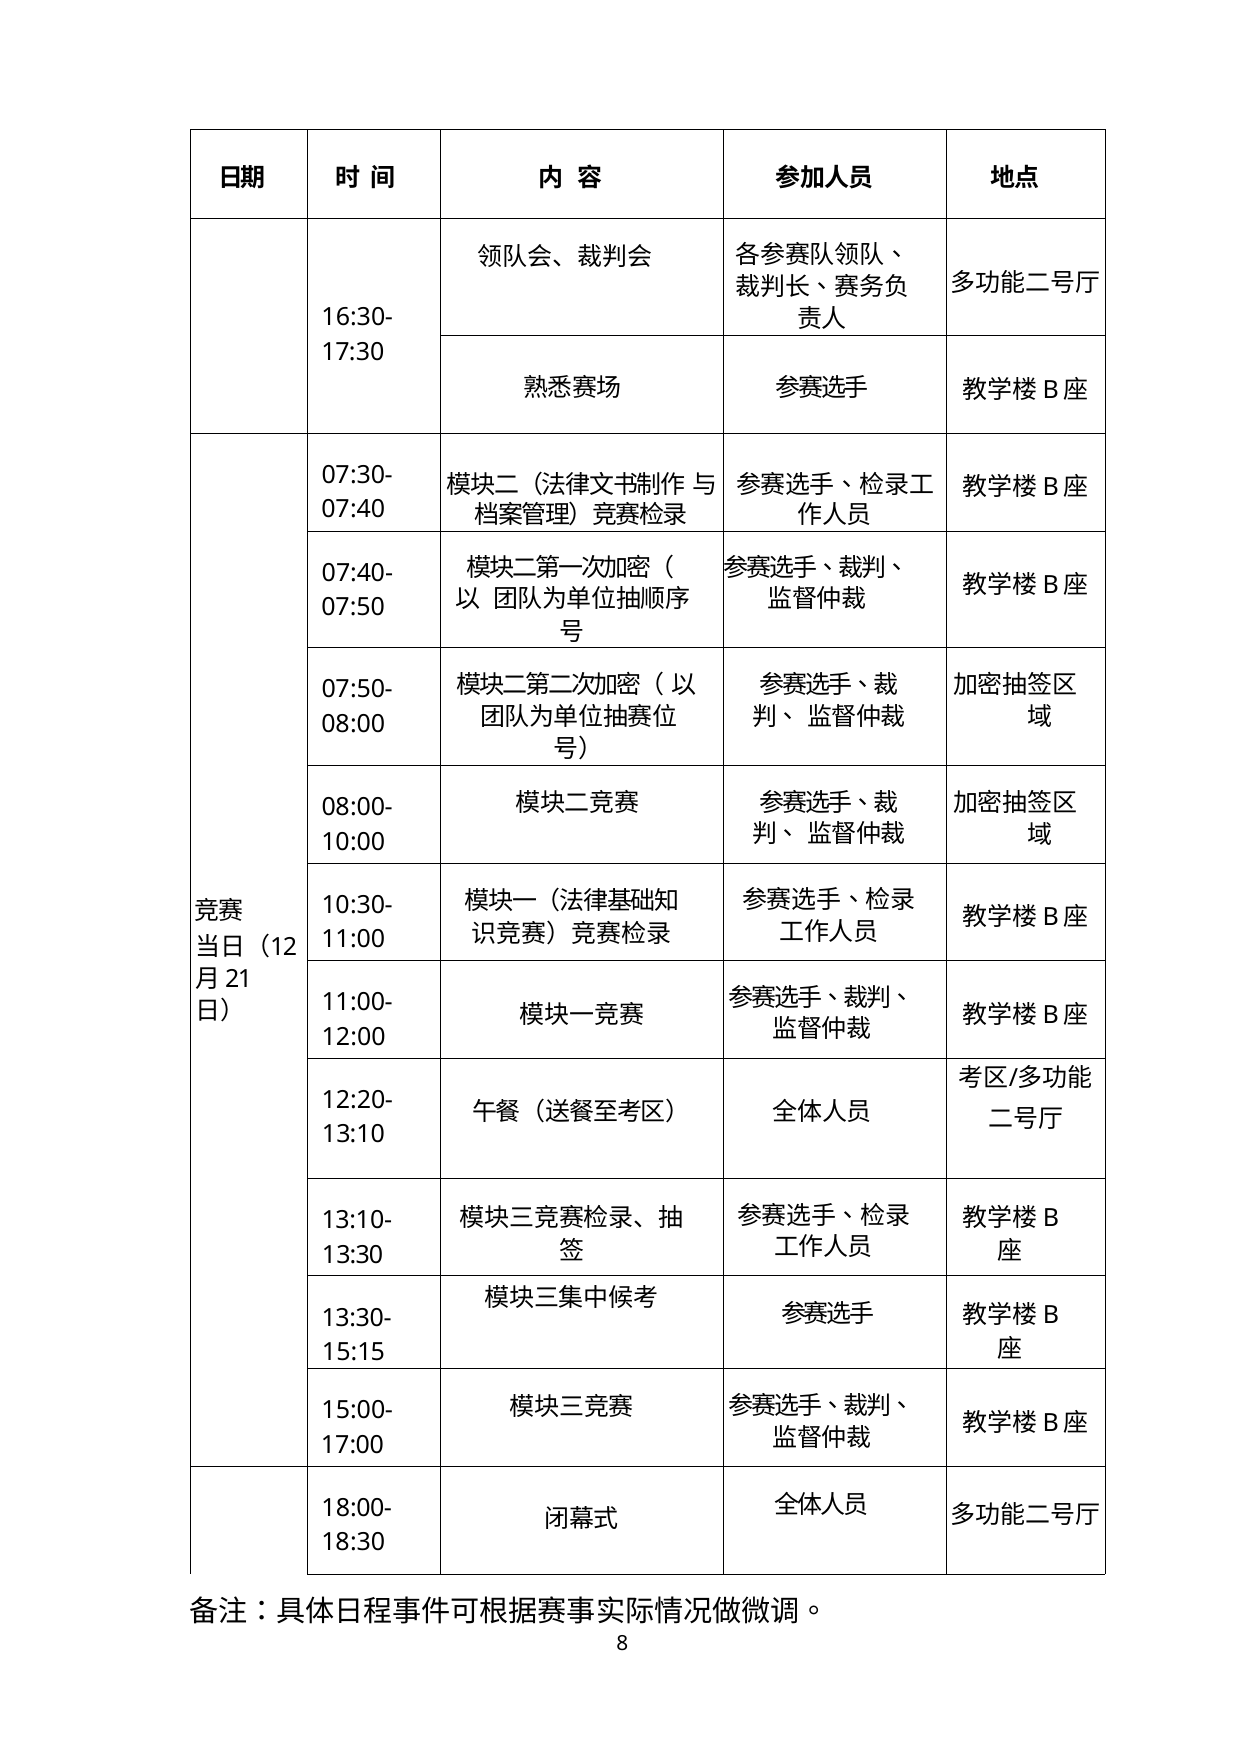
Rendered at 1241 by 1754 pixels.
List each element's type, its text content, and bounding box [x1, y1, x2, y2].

table_cell 18:00- 18:30 [308, 1467, 440, 1574]
table_cell 考区/多功能二号厅 [947, 1059, 1105, 1178]
table_cell 领队会、裁判会 [441, 219, 723, 335]
table_cell 竞赛 当日（12月21日） [191, 434, 307, 1466]
table_cell 全体人员 [724, 1059, 946, 1178]
table_cell 07:30- 07:40 [308, 434, 440, 531]
table_cell 12:20- 13:10 [308, 1059, 440, 1178]
table_cell 参赛选手、裁判、 监督仲裁 [724, 766, 946, 862]
table_cell 模块一（法律基础知识竞赛）竞赛检录 [441, 864, 723, 960]
table_cell 参赛选手、检录 工作人员 [724, 1179, 946, 1275]
table_cell 07:40- 07:50 [308, 532, 440, 647]
table_cell 模块二竞赛 [441, 766, 723, 862]
table_cell 07:50- 08:00 [308, 648, 440, 765]
table_header 地点 [947, 130, 1105, 218]
table_cell 模块三集中候考 [441, 1276, 723, 1368]
table_cell 参赛选手 [724, 1276, 946, 1368]
table_cell 全体人员 [724, 1467, 946, 1574]
table_cell 参赛选手、检录工作人员 [724, 434, 946, 531]
table_cell 教学楼B座 [947, 1276, 1105, 1368]
table_header 内 容 [441, 130, 723, 218]
table_cell 模块二第一次加密（ 以 团队为单位抽顺序号 [441, 532, 723, 647]
table_header 参加人员 [724, 130, 946, 218]
table_cell 11:00- 12:00 [308, 961, 440, 1057]
table_cell 教学楼B座 [947, 961, 1105, 1057]
table_cell 参赛选手、裁判、 监督仲裁 [724, 1369, 946, 1466]
table_cell 13:30- 15:15 [308, 1276, 440, 1368]
table_cell 参赛选手、检录 工作人员 [724, 864, 946, 960]
table_cell 08:00- 10:00 [308, 766, 440, 862]
table_cell 参赛选手、裁判、 监督仲裁 [724, 532, 946, 647]
table_cell 10:30- 11:00 [308, 864, 440, 960]
table_cell 加密抽签区 域 [947, 648, 1105, 765]
table_header 时 间 [308, 130, 440, 218]
table_cell 13:10- 13:30 [308, 1179, 440, 1275]
table_cell 加密抽签区 域 [947, 766, 1105, 862]
table_cell 教学楼B座 [947, 864, 1105, 960]
table_cell [191, 219, 307, 433]
table_cell 教学楼B座 [947, 336, 1105, 433]
text 备注：具体日程事件可根据赛事实际情况做微调。 [189, 1592, 1106, 1628]
table_cell 教学楼B座 [947, 434, 1105, 531]
table_cell 多功能二号厅 [947, 1467, 1105, 1574]
table_header 日期 [191, 130, 307, 218]
table_cell 教学楼B座 [947, 1179, 1105, 1275]
table_cell 多功能二号厅 [947, 219, 1105, 335]
table_cell [191, 1467, 307, 1574]
table_cell 各参赛队领队、 裁判长、赛务负 责人 [724, 219, 946, 335]
table_cell 参赛选手 [724, 336, 946, 433]
table_cell 模块三竞赛检录、抽签 [441, 1179, 723, 1275]
table_cell 15:00- 17:00 [308, 1369, 440, 1466]
table_cell 闭幕式 [441, 1467, 723, 1574]
table_cell 参赛选手、裁判、 监督仲裁 [724, 961, 946, 1057]
table_cell 教学楼B座 [947, 1369, 1105, 1466]
table_cell 参赛选手、裁判、 监督仲裁 [724, 648, 946, 765]
table_cell 熟悉赛场 [441, 336, 723, 433]
table_cell 16:30- 17:30 [308, 219, 440, 433]
table_cell 模块二第二次加密（ 以 团队为单位抽赛位号） [441, 648, 723, 765]
table_cell 模块三竞赛 [441, 1369, 723, 1466]
table_cell 模块二（法律文书制作 与档案管理）竞赛检录 [441, 434, 723, 531]
table_cell 午餐（送餐至考区） [441, 1059, 723, 1178]
table_cell 教学楼B座 [947, 532, 1105, 647]
table_cell 模块一竞赛 [441, 961, 723, 1057]
